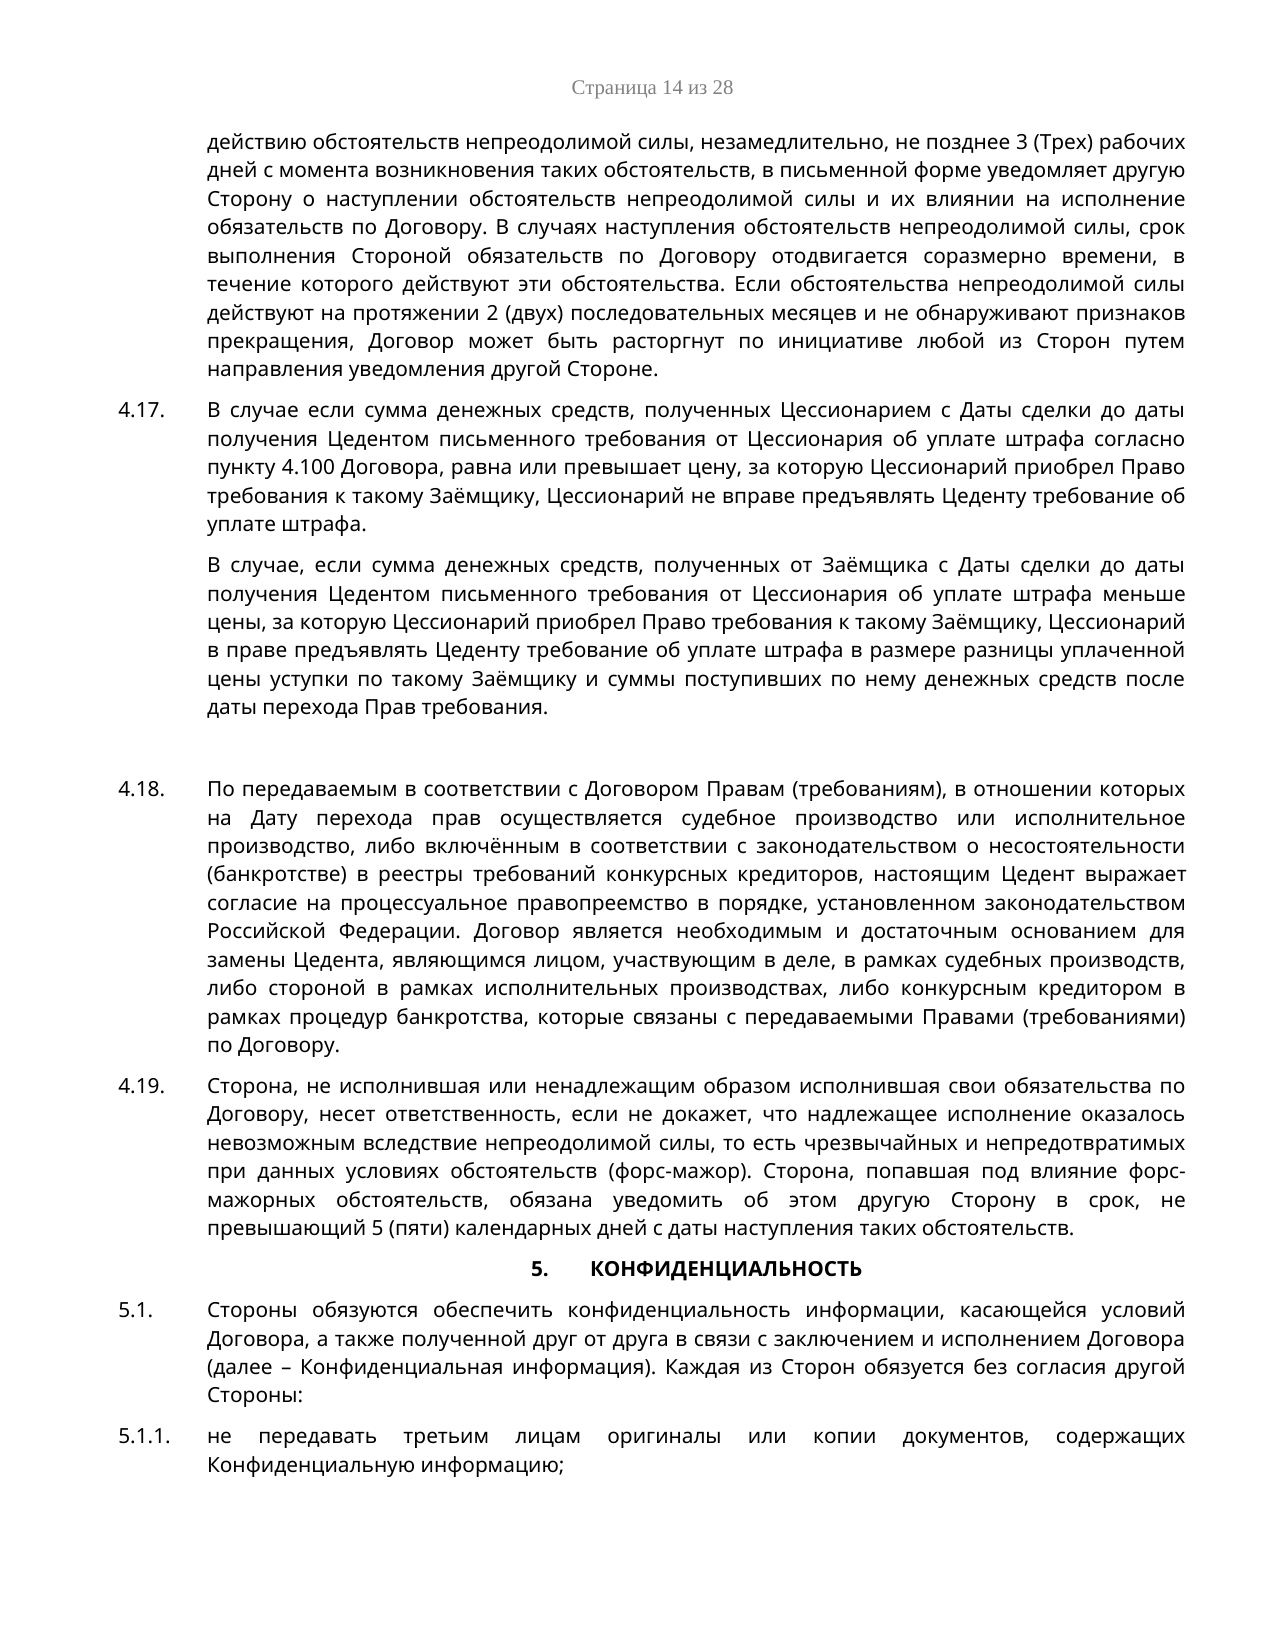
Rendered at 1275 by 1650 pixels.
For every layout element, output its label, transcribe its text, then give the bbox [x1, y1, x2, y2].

list КОНФИДЕНЦИАЛЬНОСТЬ [118, 1254, 1186, 1283]
list Сторона, не исполнившая или ненадлежащим образом исполнившая свои обязательства по Договору, несет ответственность, если не докажет, что надлежащее исполнение оказалось невозможным вследствие непреодолимой силы, то есть чрезвычайных и непредотвратимых при данных условиях обстоятельств (форс-мажор). Сторона, попавшая под влияние форс-мажорных обстоятельств, обязана уведомить об этом другую Сторону в срок, не превышающий 5 (пяти) календарных дней с даты наступления таких обстоятельств. [118, 1071, 1186, 1242]
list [118, 127, 1186, 383]
list не передавать третьим лицам оригиналы или копии документов, содержащих Конфиденциальную информацию; [118, 1421, 1186, 1478]
list В случае если сумма денежных средств, полученных Цессионарием с Даты сделки до даты получения Цедентом письменного требования от Цессионария об уплате штрафа согласно пункту 4.10 Договора, равна или превышает цену, за которую Цессионарий приобрел Право требования к такому Заёмщику, Цессионарий не вправе предъявлять Цеденту требование об уплате штрафа. [118, 396, 1186, 538]
list В случае, если сумма денежных средств, полученных от Заёмщика с Даты сделки до даты получения Цедентом письменного требования от Цессионария об уплате штрафа меньше цены, за которую Цессионарий приобрел Право требования к такому Заёмщику, Цессионарий в праве предъявлять Цеденту требование об уплате штрафа в размере разницы уплаченной цены уступки по такому Заёмщику и суммы поступивших по нему денежных средств после даты перехода Прав требования. [207, 550, 1186, 721]
list По передаваемым в соответствии с Договором Правам (требованиям), в отношении которых на Дату перехода прав осуществляется судебное производство или исполнительное производство, либо включённым в соответствии с законодательством о несостоятельности (банкротстве) в реестры требований конкурсных кредиторов, настоящим Цедент выражает согласие на процессуальное правопреемство в порядке, установленном законодательством Российской Федерации. Договор является необходимым и достаточным основанием для замены Цедента, являющимся лицом, участвующим в деле, в рамках судебных производств, либо стороной в рамках исполнительных производствах, либо конкурсным кредитором в рамках процедур банкротства, которые связаны с передаваемыми Правами (требованиями) по Договору. [118, 774, 1186, 1059]
list Стороны обязуются обеспечить конфиденциальность информации, касающейся условий Договора, а также полученной друг от друга в связи с заключением и исполнением Договора (далее – Конфиденциальная информация). Каждая из Сторон обязуется без согласия другой Стороны: [118, 1295, 1186, 1409]
